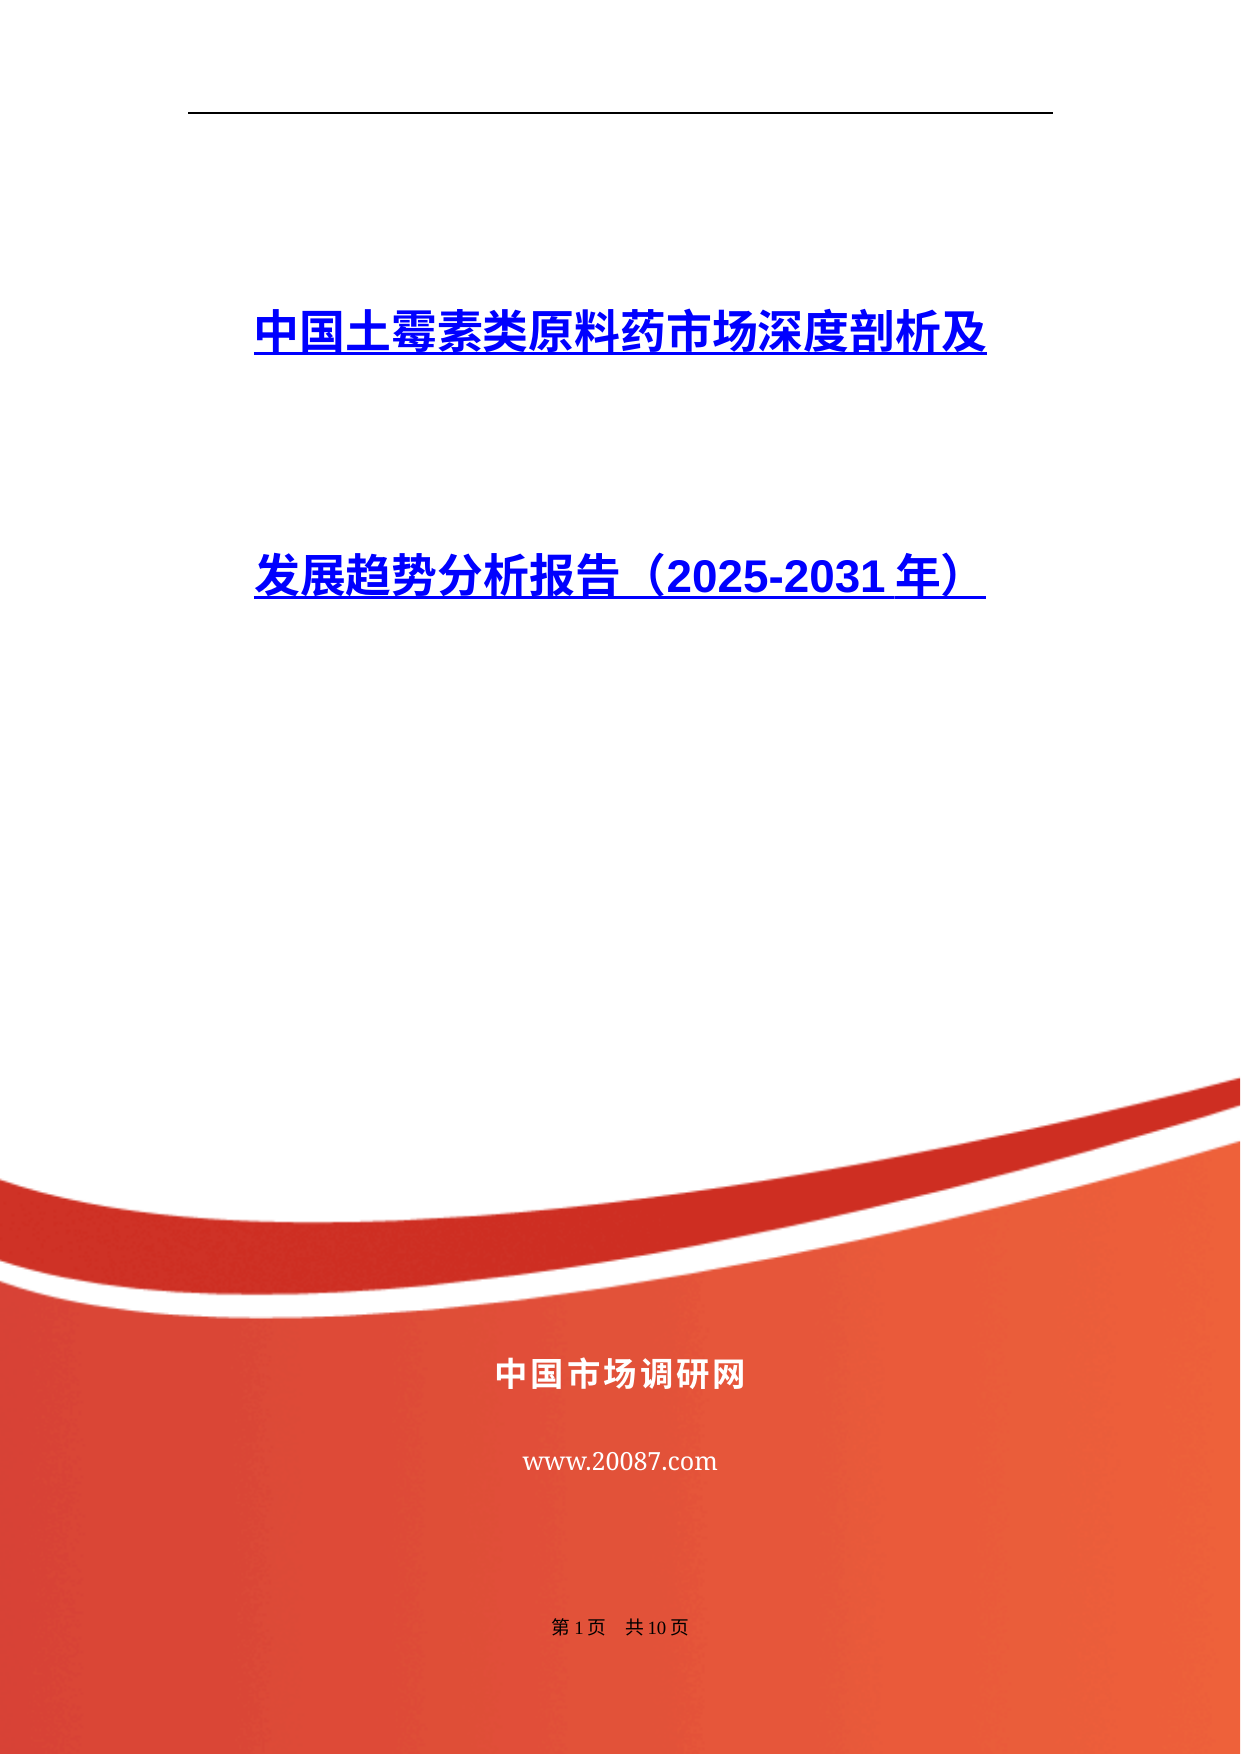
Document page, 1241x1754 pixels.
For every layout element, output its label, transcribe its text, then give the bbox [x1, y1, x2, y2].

table_header 中国土霉素类原料药市场深度剖析及发展趋势分析报告（2025-2031年） [188, 207, 1053, 773]
text www.20087.com [187, 1428, 1053, 1493]
picture [0, 1006, 1241, 1754]
subtitle 中国市场调研网 [187, 1339, 1053, 1404]
